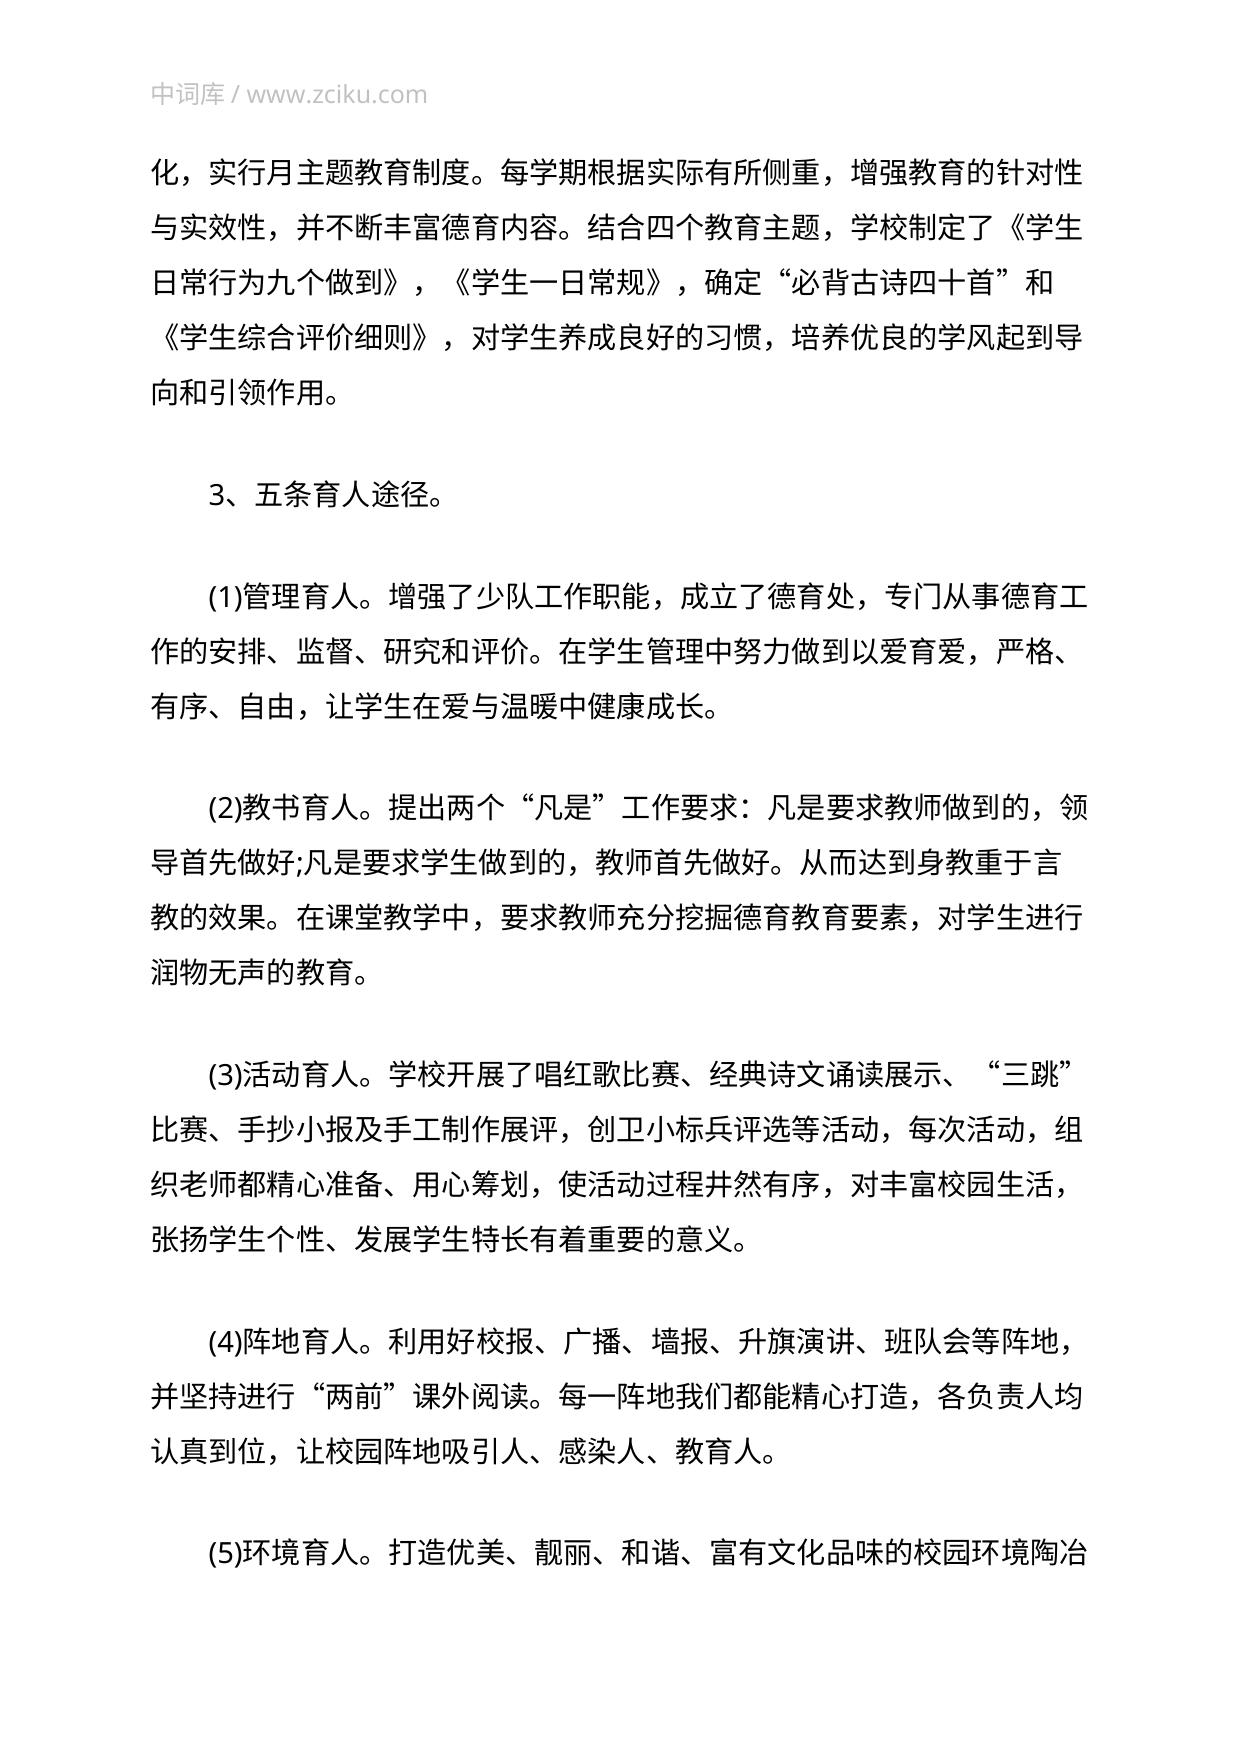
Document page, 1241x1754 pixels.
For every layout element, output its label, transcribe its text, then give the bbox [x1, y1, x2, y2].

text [150, 1530, 1090, 1572]
text (4)阵地育人。利用好校报、广播、墙报、升旗演讲、班队会等阵地，并坚持进行“两前”课外阅读。每一阵地我们都能精心打造，各负责人均认真到位，让校园阵地吸引人、感染人、教育人。 [150, 1318, 1090, 1470]
text (3)活动育人。学校开展了唱红歌比赛、经典诗文诵读展示、“三跳”比赛、手抄小报及手工制作展评，创卫小标兵评选等活动，每次活动，组织老师都精心准备、用心筹划，使活动过程井然有序，对丰富校园生活，张扬学生个性、发展学生特长有着重要的意义。 [150, 1052, 1090, 1259]
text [150, 150, 1090, 412]
text (2)教书育人。提出两个“凡是”工作要求：凡是要求教师做到的，领导首先做好;凡是要求学生做到的，教师首先做好。从而达到身教重于言教的效果。在课堂教学中，要求教师充分挖掘德育教育要素，对学生进行润物无声的教育。 [150, 785, 1090, 992]
text 3、五条育人途径。 [150, 471, 1090, 514]
text (1)管理育人。增强了少队工作职能，成立了德育处，专门从事德育工作的安排、监督、研究和评价。在学生管理中努力做到以爱育爱，严格、有序、自由，让学生在爱与温暖中健康成长。 [150, 573, 1090, 726]
